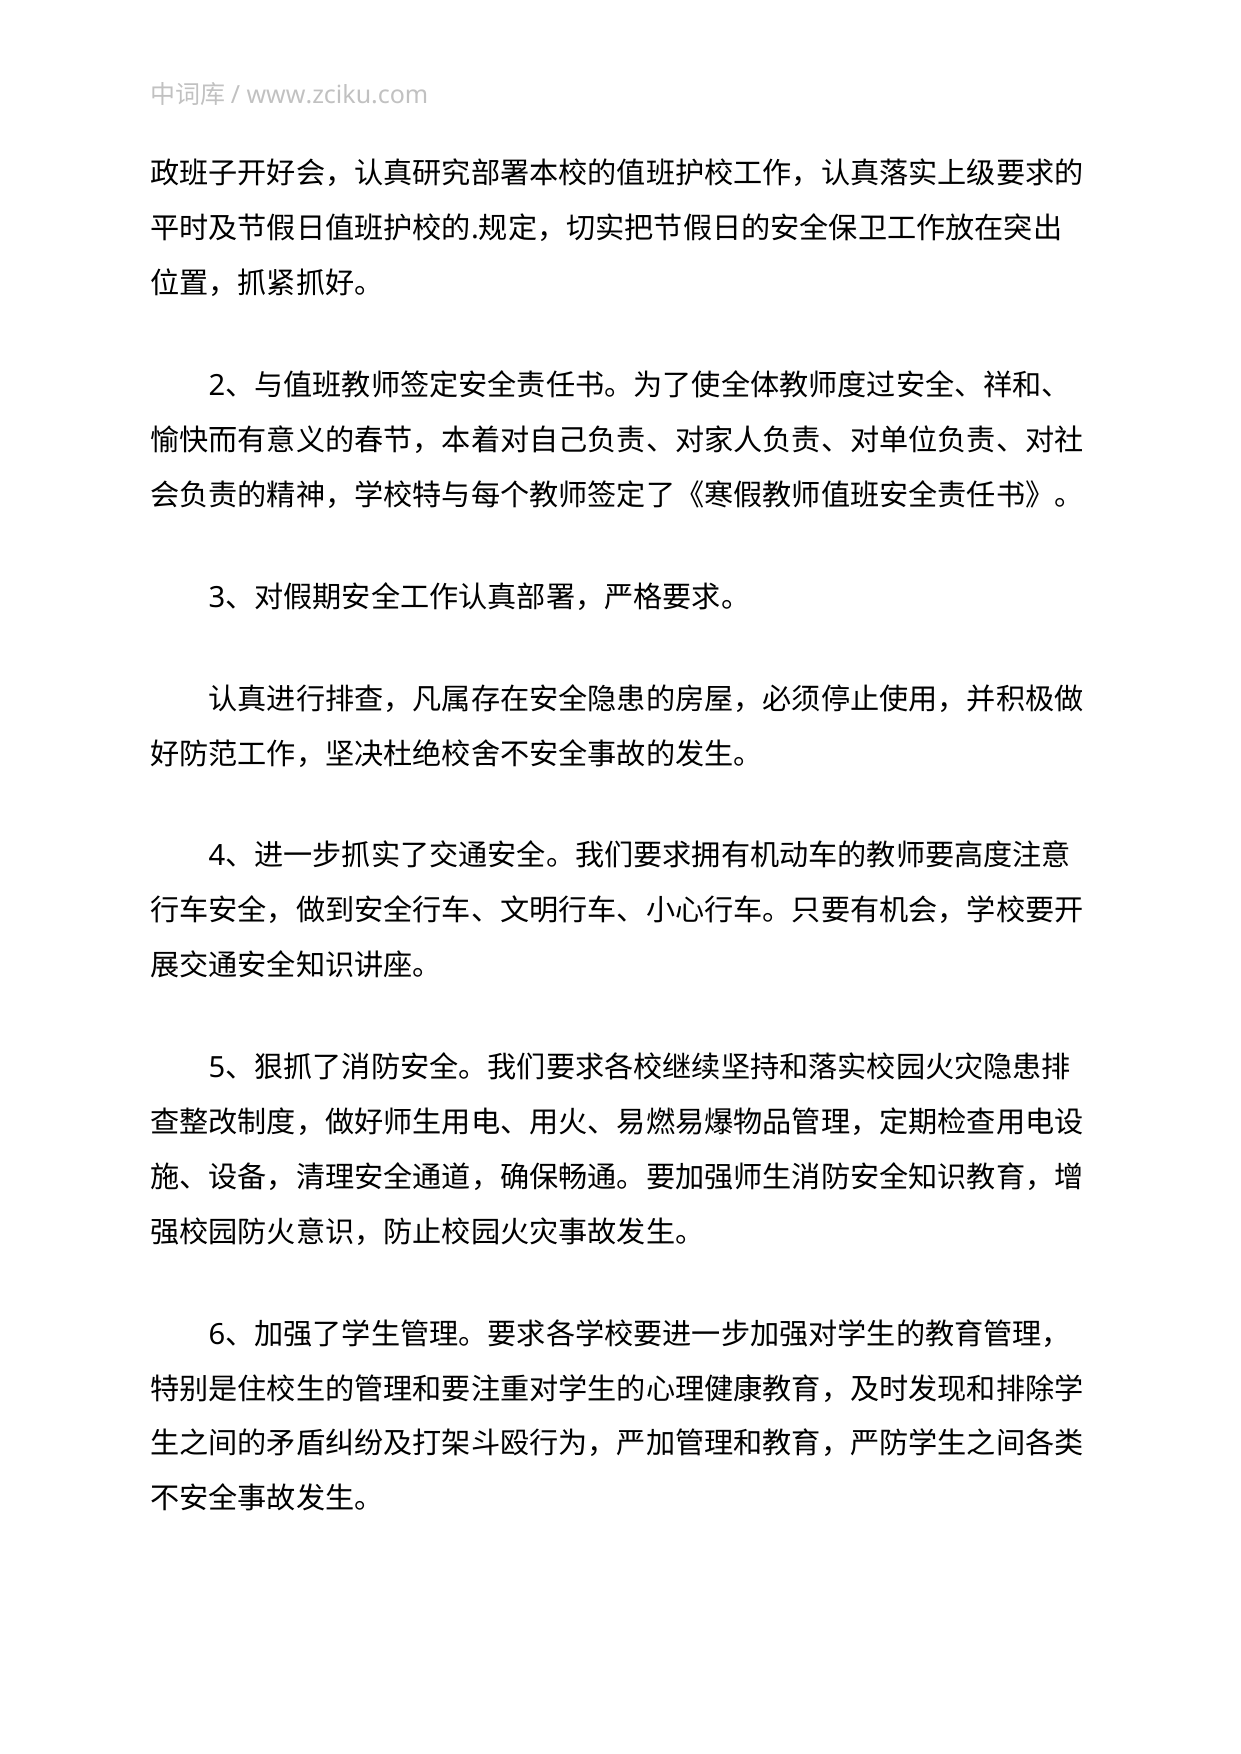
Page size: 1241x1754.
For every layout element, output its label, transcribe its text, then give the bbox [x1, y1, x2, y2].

text 6、加强了学生管理。要求各学校要进一步加强对学生的教育管理，特别是住校生的管理和要注重对学生的心理健康教育，及时发现和排除学生之间的矛盾纠纷及打架斗殴行为，严加管理和教育，严防学生之间各类不安全事故发生。 [150, 1310, 1090, 1517]
text 4、进一步抓实了交通安全。我们要求拥有机动车的教师要高度注意行车安全，做到安全行车、文明行车、小心行车。只要有机会，学校要开展交通安全知识讲座。 [150, 832, 1090, 984]
text 2、与值班教师签定安全责任书。为了使全体教师度过安全、祥和、愉快而有意义的春节，本着对自己负责、对家人负责、对单位负责、对社会负责的精神，学校特与每个教师签定了《寒假教师值班安全责任书》。 [150, 362, 1090, 514]
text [150, 150, 1090, 302]
text 认真进行排查，凡属存在安全隐患的房屋，必须停止使用，并积极做好防范工作，坚决杜绝校舍不安全事故的发生。 [150, 675, 1090, 772]
text 3、对假期安全工作认真部署，严格要求。 [150, 573, 1090, 616]
text 5、狠抓了消防安全。我们要求各校继续坚持和落实校园火灾隐患排查整改制度，做好师生用电、用火、易燃易爆物品管理，定期检查用电设施、设备，清理安全通道，确保畅通。要加强师生消防安全知识教育，增强校园防火意识，防止校园火灾事故发生。 [150, 1044, 1090, 1251]
